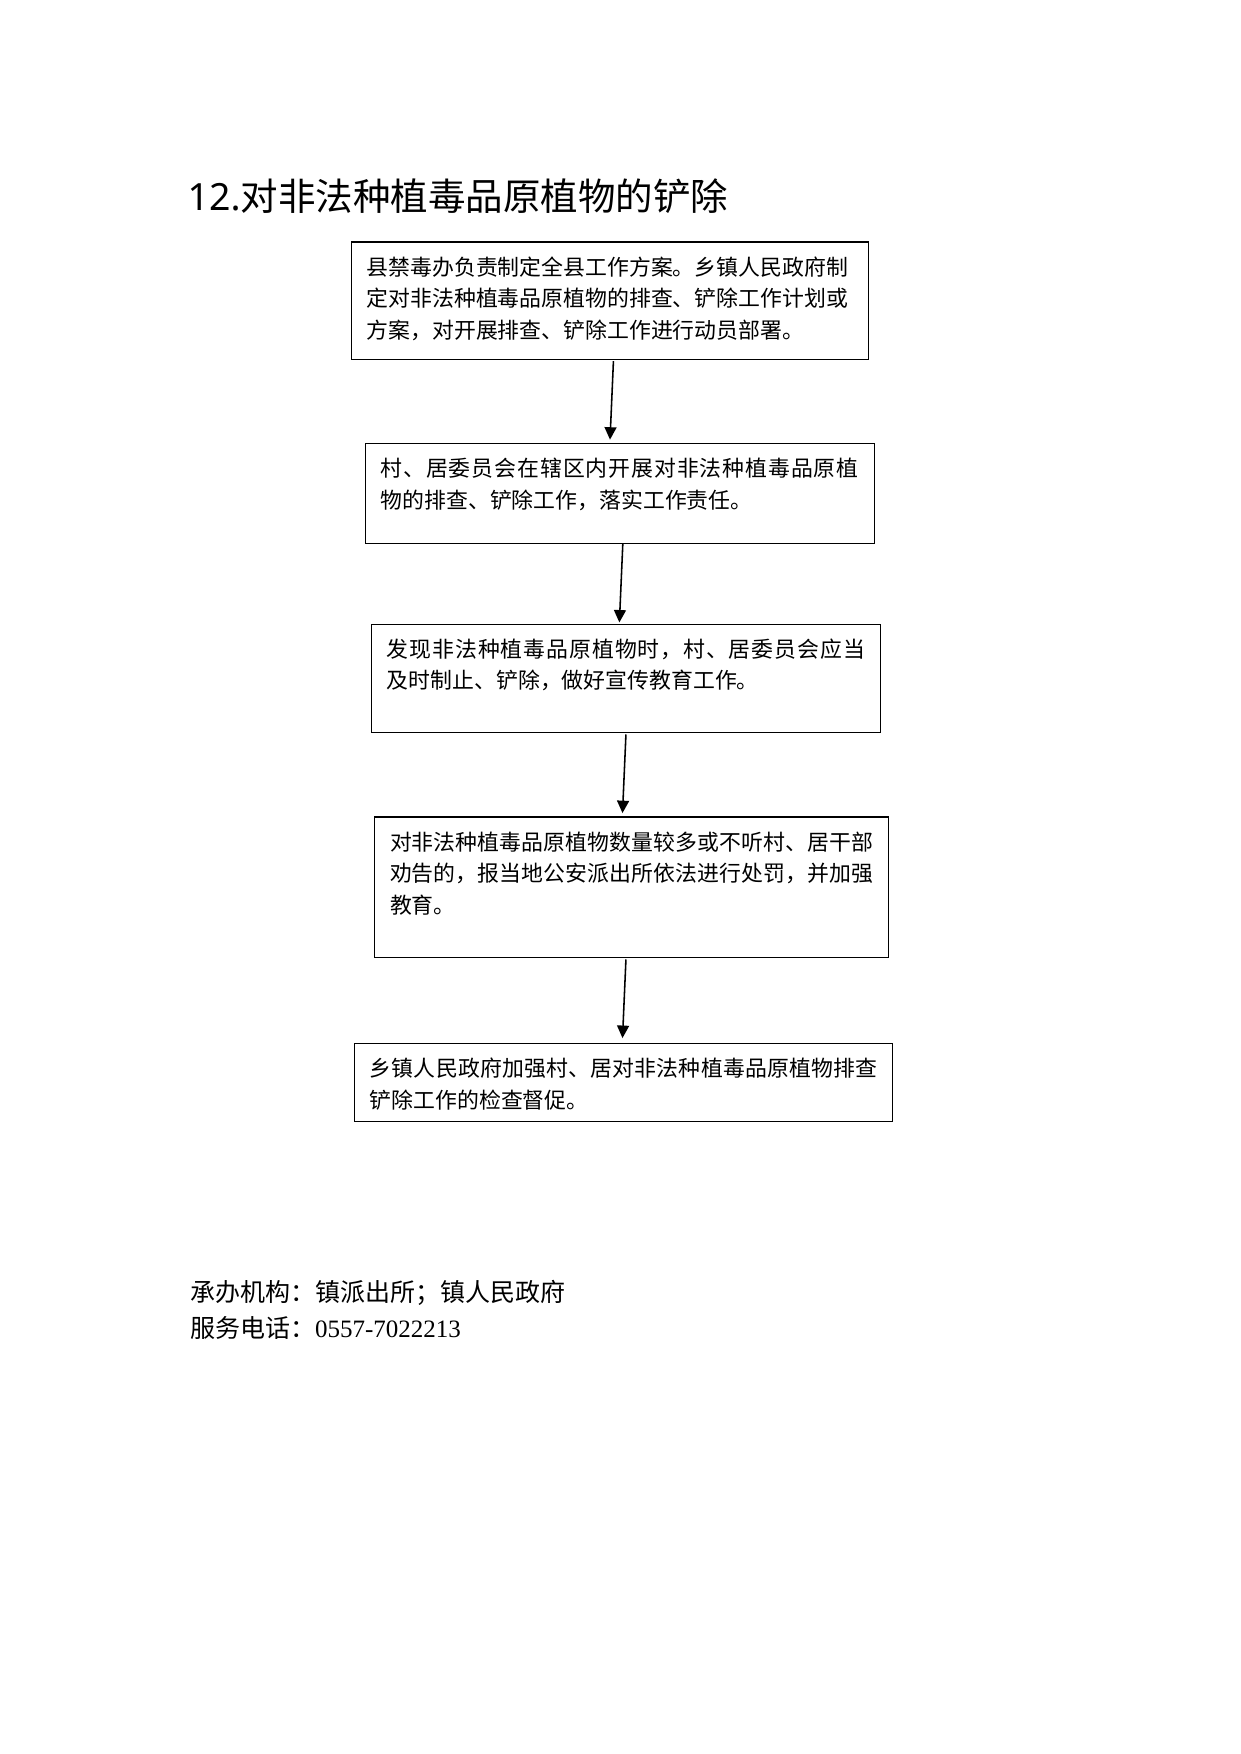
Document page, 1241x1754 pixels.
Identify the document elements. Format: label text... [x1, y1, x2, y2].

text 12.对非法种植毒品原植物的铲除 [187, 162, 1053, 227]
